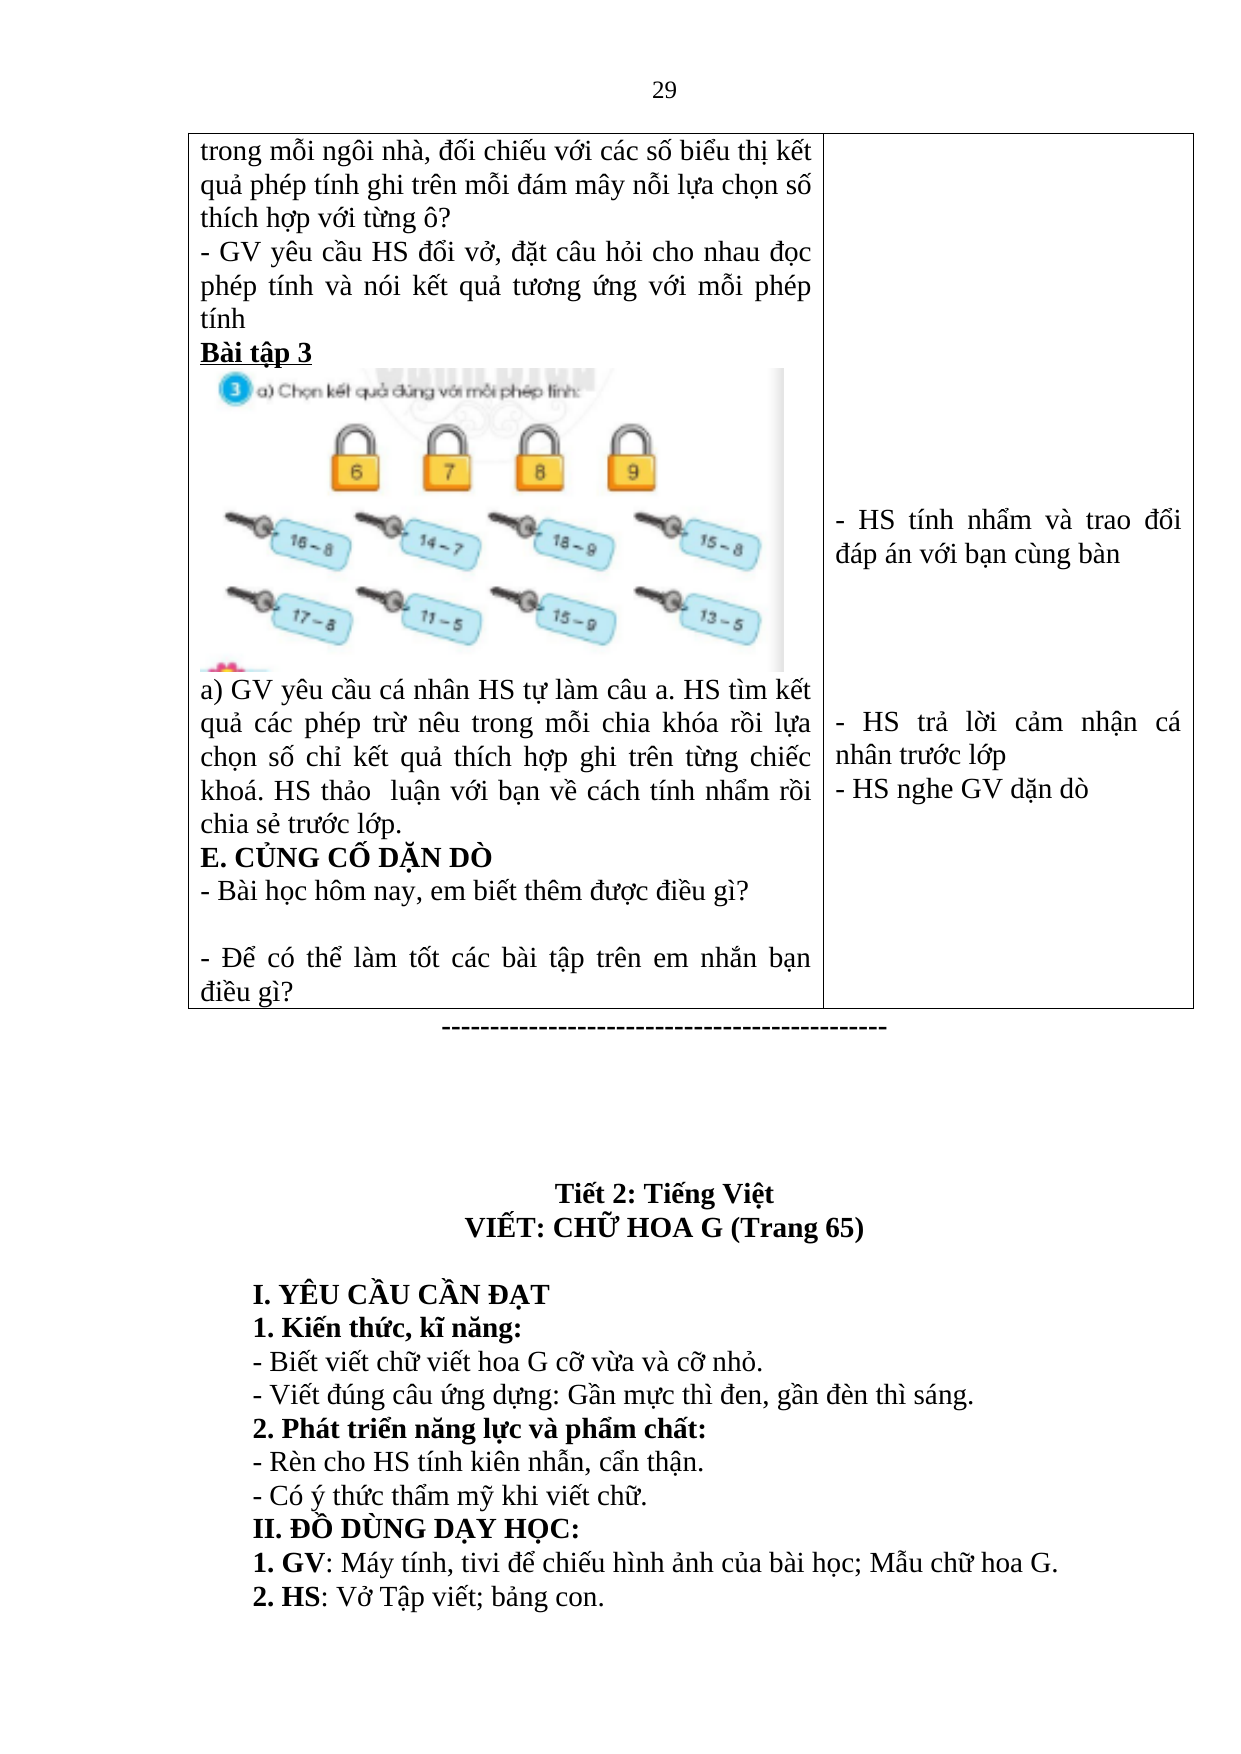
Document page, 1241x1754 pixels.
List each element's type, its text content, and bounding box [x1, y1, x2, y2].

text II. ĐỒ DÙNG DẠY HỌC: [177, 1512, 1152, 1545]
text - Viết đúng câu ứng dựng: Gần mực thì đen, gần đèn thì sáng. [177, 1377, 1152, 1411]
text VIẾT: CHỮ HOA G (Trang 65) [177, 1210, 1152, 1243]
text ---------------------------------------------- [177, 1008, 1152, 1042]
text 1. GV: Máy tính, tivi để chiếu hình ảnh của bài học; Mẫu chữ hoa G. [177, 1545, 1152, 1579]
text - Biết viết chữ viết hoa G cỡ vừa và cỡ nhỏ. [177, 1344, 1152, 1377]
text - Có ý thức thẩm mỹ khi viết chữ. [177, 1478, 1152, 1512]
text 2. Phát triển năng lực và phẩm chất: [177, 1411, 1152, 1444]
text Tiết 2: Tiếng Việt [177, 1176, 1152, 1210]
text 1. Kiến thức, kĩ năng: [177, 1310, 1152, 1344]
text 2. HS: Vở Tập viết; bảng con. [177, 1579, 1152, 1612]
text I. YÊU CẦU CẦN ĐẠT [177, 1277, 1152, 1310]
picture [200, 368, 784, 672]
text - Rèn cho HS tính kiên nhẫn, cẩn thận. [177, 1444, 1152, 1478]
